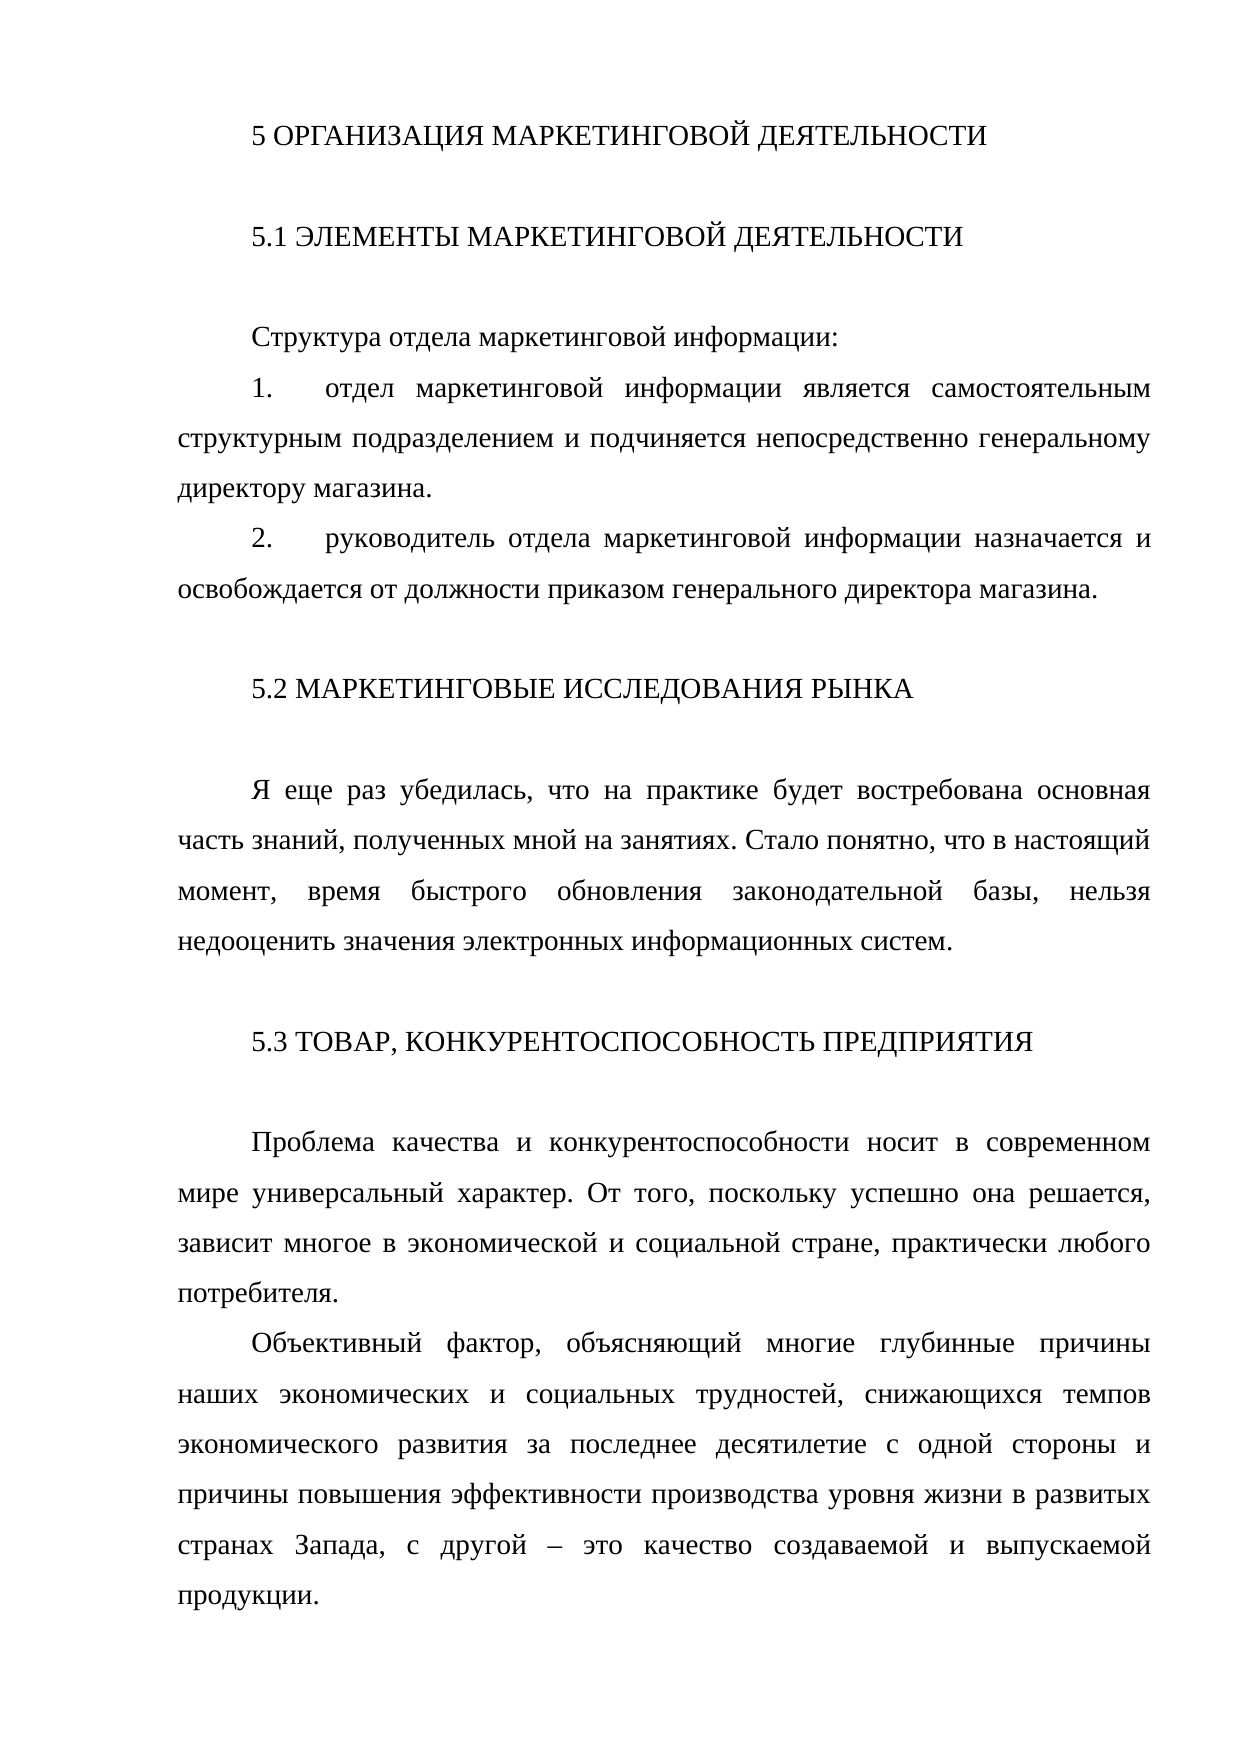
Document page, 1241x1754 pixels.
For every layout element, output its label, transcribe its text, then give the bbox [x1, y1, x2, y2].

subtitle 5.3 Товар, конкурентоспособность предприятия [177, 1024, 1152, 1057]
list отдел маркетинговой информации является самостоятельным структурным подразделением и подчиняется непосредственно генеральному директору магазина. [177, 370, 1152, 504]
subtitle 5 ОРГАНИЗАЦИЯ МАРКЕТИНГОВОЙ ДЕЯТЕЛЬНОСТИ [177, 118, 1152, 152]
text Я еще раз убедилась, что на практике будет востребована основная часть знаний, полученных мной на занятиях. Стало понятно, что в настоящий момент, время быстрого обновления законодательной базы, нельзя недооценить значения электронных информационных систем. [177, 772, 1152, 957]
list руководитель отдела маркетинговой информации назначается и освобождается от должности приказом генерального директора магазина. [177, 521, 1152, 604]
text Структура отдела маркетинговой информации: [177, 319, 1152, 353]
text Проблема качества и конкурентоспособности носит в современном мире универсальный характер. От того, поскольку успешно она решается, зависит многое в экономической и социальной стране, практически любого потребителя. [177, 1124, 1152, 1309]
subtitle 5.2 Маркетинговые исследования рынка [177, 672, 1152, 705]
text Объективный фактор, объясняющий многие глубинные причины наших экономических и социальных трудностей, снижающихся темпов экономического развития за последнее десятилетие с одной стороны и причины повышения эффективности производства уровня жизни в развитых странах Запада, с другой – это качество создаваемой и выпускаемой продукции. [177, 1326, 1152, 1611]
subtitle 5.1 Элементы маркетинговой деятельности [177, 219, 1152, 252]
